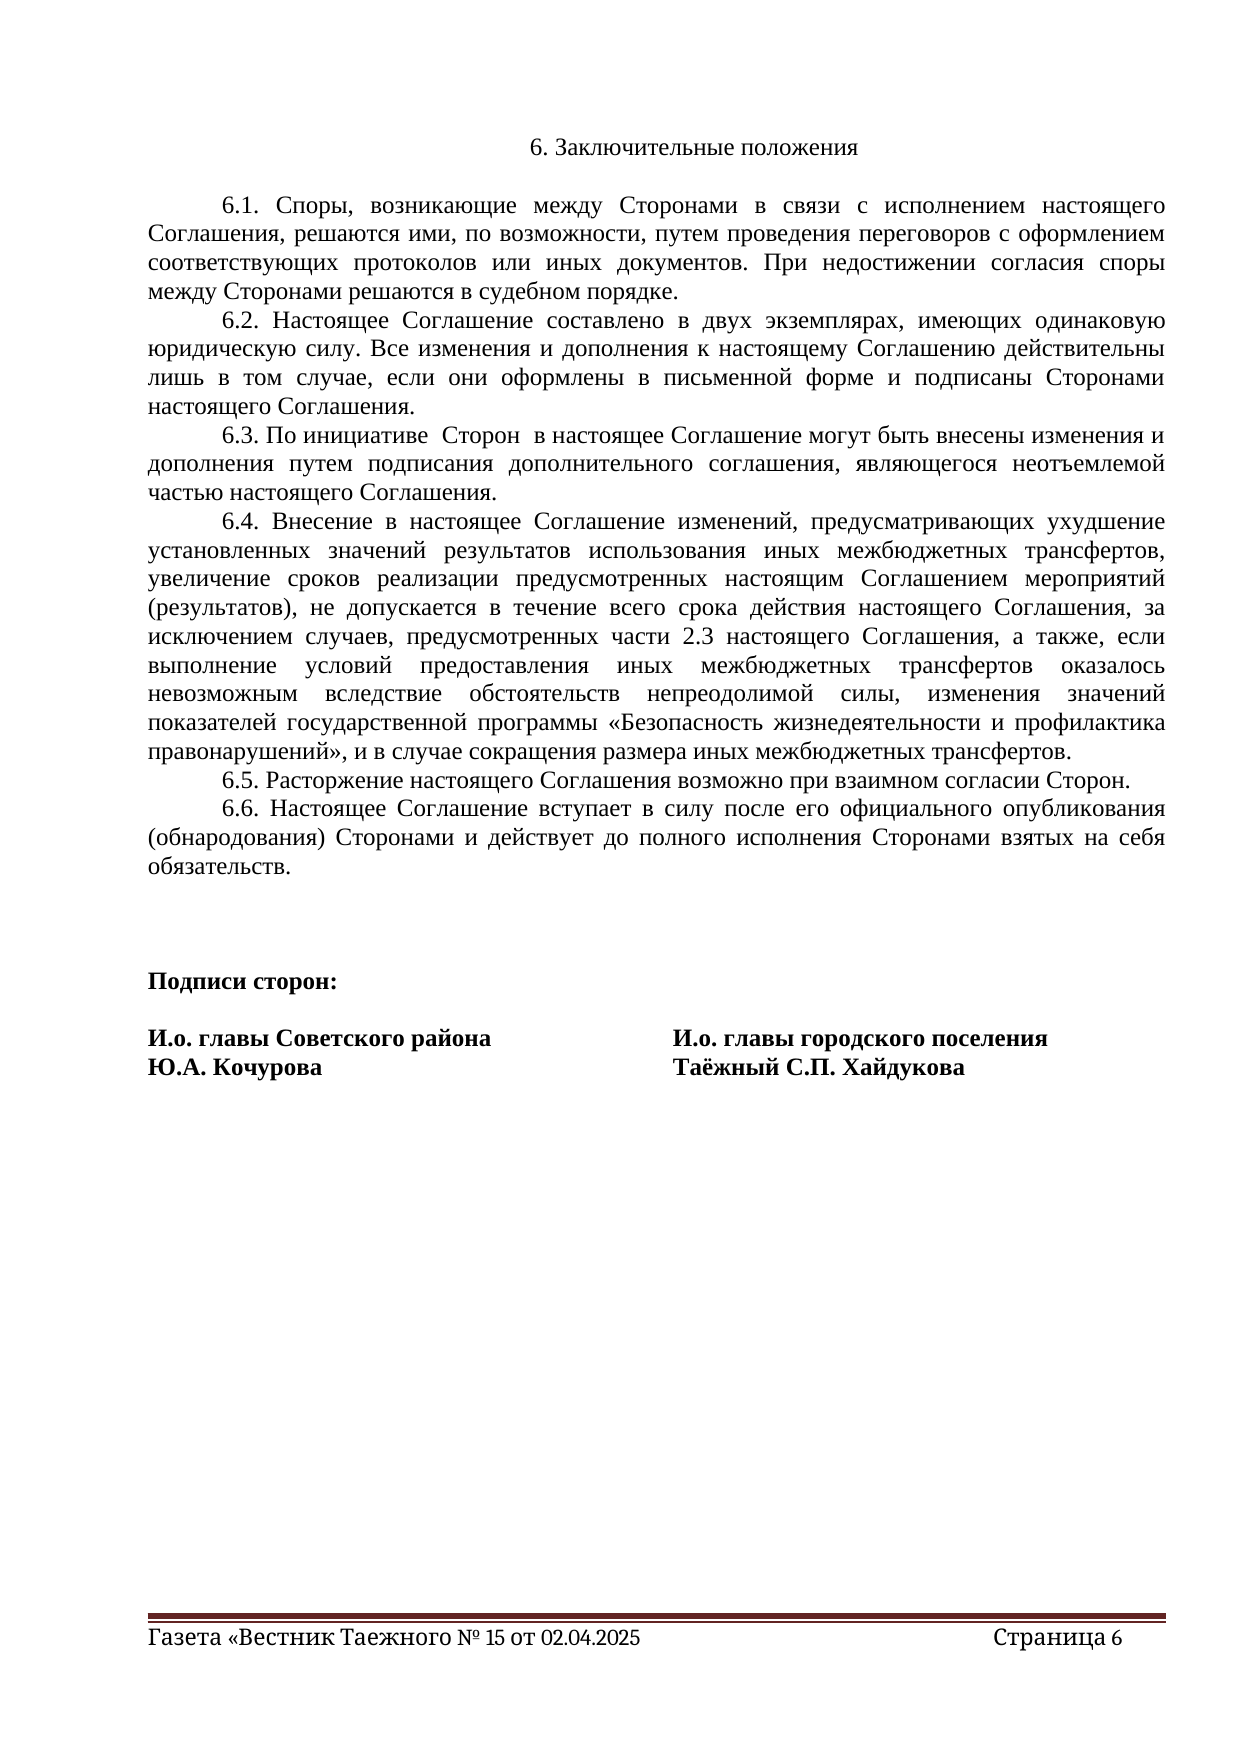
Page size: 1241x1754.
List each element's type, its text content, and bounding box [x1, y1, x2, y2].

text 6.2. Настоящее Соглашение составлено в двух экземплярах, имеющих одинаковую юридическую силу. Все изменения и дополнения к настоящему Соглашению действительны лишь в том случае, если они оформлены в письменной форме и подписаны Сторонами настоящего Соглашения. [148, 305, 1166, 420]
text И.о. главы Советского района И.о. главы городского поселения [148, 1023, 1166, 1052]
text 6.1. Споры, возникающие между Сторонами в связи с исполнением настоящего Соглашения, решаются ими, по возможности, путем проведения переговоров с оформлением соответствующих протоколов или иных документов. При недостижении согласия споры между Сторонами решаются в судебном порядке. [148, 190, 1166, 305]
text Ю.А. Кочурова Таёжный С.П. Хайдукова [148, 1052, 1166, 1081]
text Подписи сторон: [148, 966, 1166, 995]
text 6. Заключительные положения [148, 132, 1166, 161]
text 6.3. По инициативе Сторон в настоящее Соглашение могут быть внесены изменения и дополнения путем подписания дополнительного соглашения, являющегося неотъемлемой частью настоящего Соглашения. [148, 420, 1166, 506]
text 6.5. Расторжение настоящего Соглашения возможно при взаимном согласии Сторон. [148, 765, 1166, 793]
text 6.6. Настоящее Соглашение вступает в силу после его официального опубликования (обнародования) Сторонами и действует до полного исполнения Сторонами взятых на себя обязательств. [148, 793, 1166, 880]
text 6.4. Внесение в настоящее Соглашение изменений, предусматривающих ухудшение установленных значений результатов использования иных межбюджетных трансфертов, увеличение сроков реализации предусмотренных настоящим Соглашением мероприятий (результатов), не допускается в течение всего срока действия настоящего Соглашения, за исключением случаев, предусмотренных части 2.3 настоящего Соглашения, а также, если выполнение условий предоставления иных межбюджетных трансфертов оказалось невозможным вследствие обстоятельств непреодолимой силы, изменения значений показателей государственной программы «Безопасность жизнедеятельности и профилактика правонарушений», и в случае сокращения размера иных межбюджетных трансфертов. [148, 506, 1166, 765]
